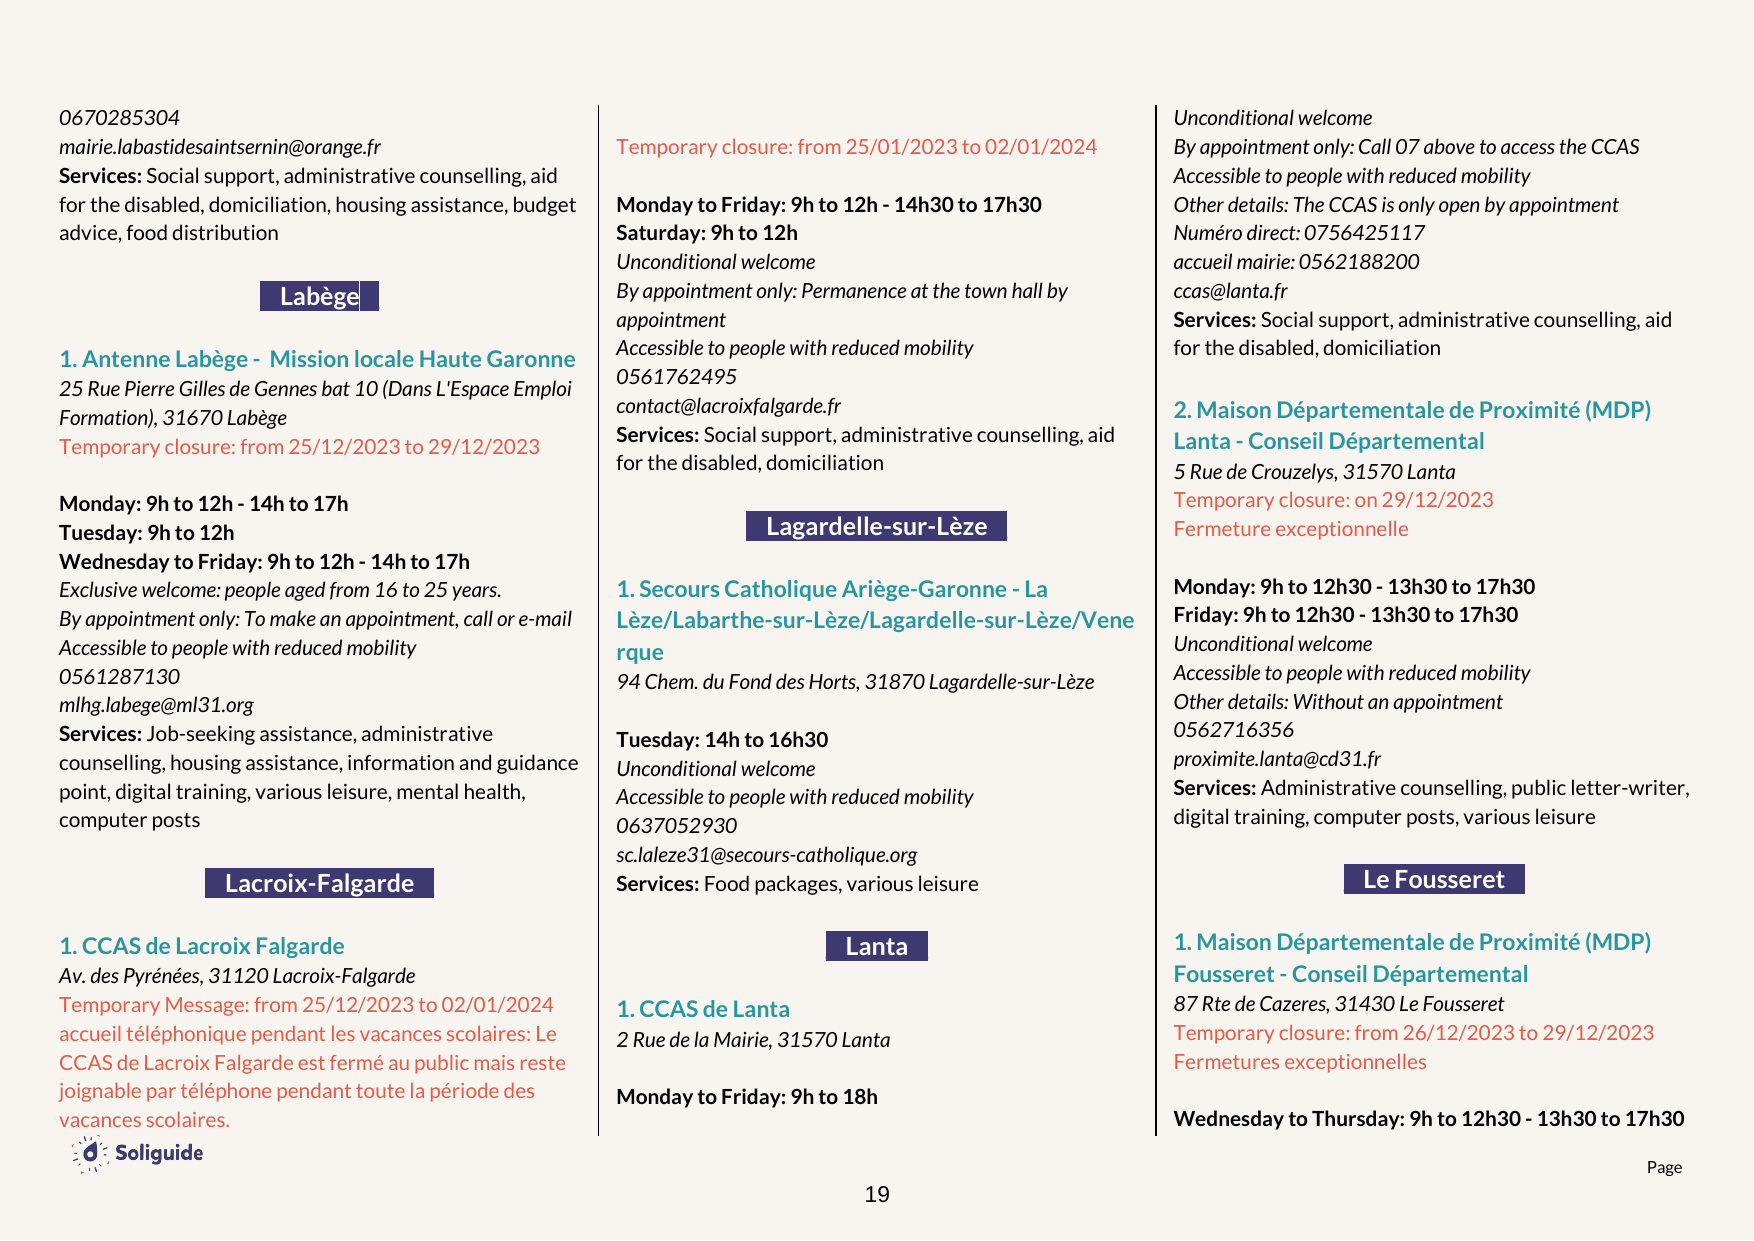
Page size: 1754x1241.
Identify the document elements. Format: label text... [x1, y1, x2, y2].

text 1. CCAS de Lanta [616, 995, 1137, 1022]
text Av. des Pyrénées, 31120 Lacroix-Falgarde Temporary Message: from 25/12/2023 to 02/01/2024 accueil téléphonique pendant les vacances scolaires: Le CCAS de Lacroix Falgarde est fermé au public mais reste joignable par téléphone pendant toute la période des vacances scolaires. Temporary closure: from 25/01/2023 to 02/01/2024 Monday to Friday: 9h to 12h - 14h30 to 17h30 Saturday: 9h to 12h Unconditional welcome By appointment only: Permanence at the town hall by appointment Accessible to people with reduced mobility 0561762495 contact@lacroixfalgarde.fr Services: Social support, administrative counselling, aid for the disabled, domiciliation [616, 105, 1137, 475]
text __Labège__ [59, 281, 580, 341]
text 94 Chem. du Fond des Horts, 31870 Lagardelle-sur-Lèze Tuesday: 14h to 16h30 Unconditional welcome Accessible to people with reduced mobility 0637052930 sc.laleze31@secours-catholique.org Services: Food packages, various leisure [616, 669, 1137, 896]
text 1. Antenne Labège - Mission locale Haute Garonne [59, 344, 580, 372]
text 1. Maison Départementale de Proximité (MDP) Fousseret - Conseil Départemental [1173, 928, 1695, 987]
text __Lacroix-Falgarde__ [59, 868, 580, 928]
text 1. Secours Catholique Ariège-Garonne - La Lèze/Labarthe-sur-Lèze/Lagardelle-sur-Lèze/Venerque [616, 574, 1137, 665]
text 2. Maison Départementale de Proximité (MDP) Lanta - Conseil Départemental [1173, 396, 1695, 454]
text 5 Rue de Crouzelys, 31570 Lanta Temporary closure: on 29/12/2023 Fermeture exceptionnelle Monday: 9h to 12h30 - 13h30 to 17h30 Friday: 9h to 12h30 - 13h30 to 17h30 Unconditional welcome Accessible to people with reduced mobility Other details: Without an appointment 0562716356 proximite.lanta@cd31.fr Services: Administrative counselling, public letter-writer, digital training, computer posts, various leisure [1173, 459, 1695, 829]
text 1. CCAS de Lacroix Falgarde [59, 932, 580, 959]
text __Lagardelle-sur-Lèze__ [616, 511, 1137, 571]
text 2 Rue de la Mairie, 31570 Lanta Monday to Friday: 9h to 18h Unconditional welcome By appointment only: Call 07 above to access the CCAS Accessible to people with reduced mobility Other details: The CCAS is only open by appointment Numéro direct: 0756425117 accueil mairie: 0562188200 ccas@lanta.fr Services: Social support, administrative counselling, aid for the disabled, domiciliation [616, 1026, 1137, 1109]
text 25 Rue Pierre Gilles de Gennes bat 10 (Dans L'Espace Emploi Formation), 31670 Labège Temporary closure: from 25/12/2023 to 29/12/2023 Monday: 9h to 12h - 14h to 17h Tuesday: 9h to 12h Wednesday to Friday: 9h to 12h - 14h to 17h Exclusive welcome: people aged from 16 to 25 years. By appointment only: To make an appointment, call or e-mail Accessible to people with reduced mobility 0561287130 mlhg.labege@ml31.org Services: Job-seeking assistance, administrative counselling, housing assistance, information and guidance point, digital training, various leisure, mental health, computer posts [59, 376, 580, 832]
text Av. des Pyrénées, 31120 Lacroix-Falgarde Temporary Message: from 25/12/2023 to 02/01/2024 accueil téléphonique pendant les vacances scolaires: Le CCAS de Lacroix Falgarde est fermé au public mais reste joignable par téléphone pendant toute la période des vacances scolaires. Temporary closure: from 25/01/2023 to 02/01/2024 Monday to Friday: 9h to 12h - 14h30 to 17h30 Saturday: 9h to 12h Unconditional welcome By appointment only: Permanence at the town hall by appointment Accessible to people with reduced mobility 0561762495 contact@lacroixfalgarde.fr Services: Social support, administrative counselling, aid for the disabled, domiciliation [59, 963, 580, 1132]
text __Lanta__ [616, 931, 1137, 991]
text __Le Fousseret__ [1173, 864, 1695, 924]
picture [71, 1135, 203, 1174]
text 2 Rue de la Mairie, 31570 Lanta Monday to Friday: 9h to 18h Unconditional welcome By appointment only: Call 07 above to access the CCAS Accessible to people with reduced mobility Other details: The CCAS is only open by appointment Numéro direct: 0756425117 accueil mairie: 0562188200 ccas@lanta.fr Services: Social support, administrative counselling, aid for the disabled, domiciliation [1173, 105, 1695, 360]
